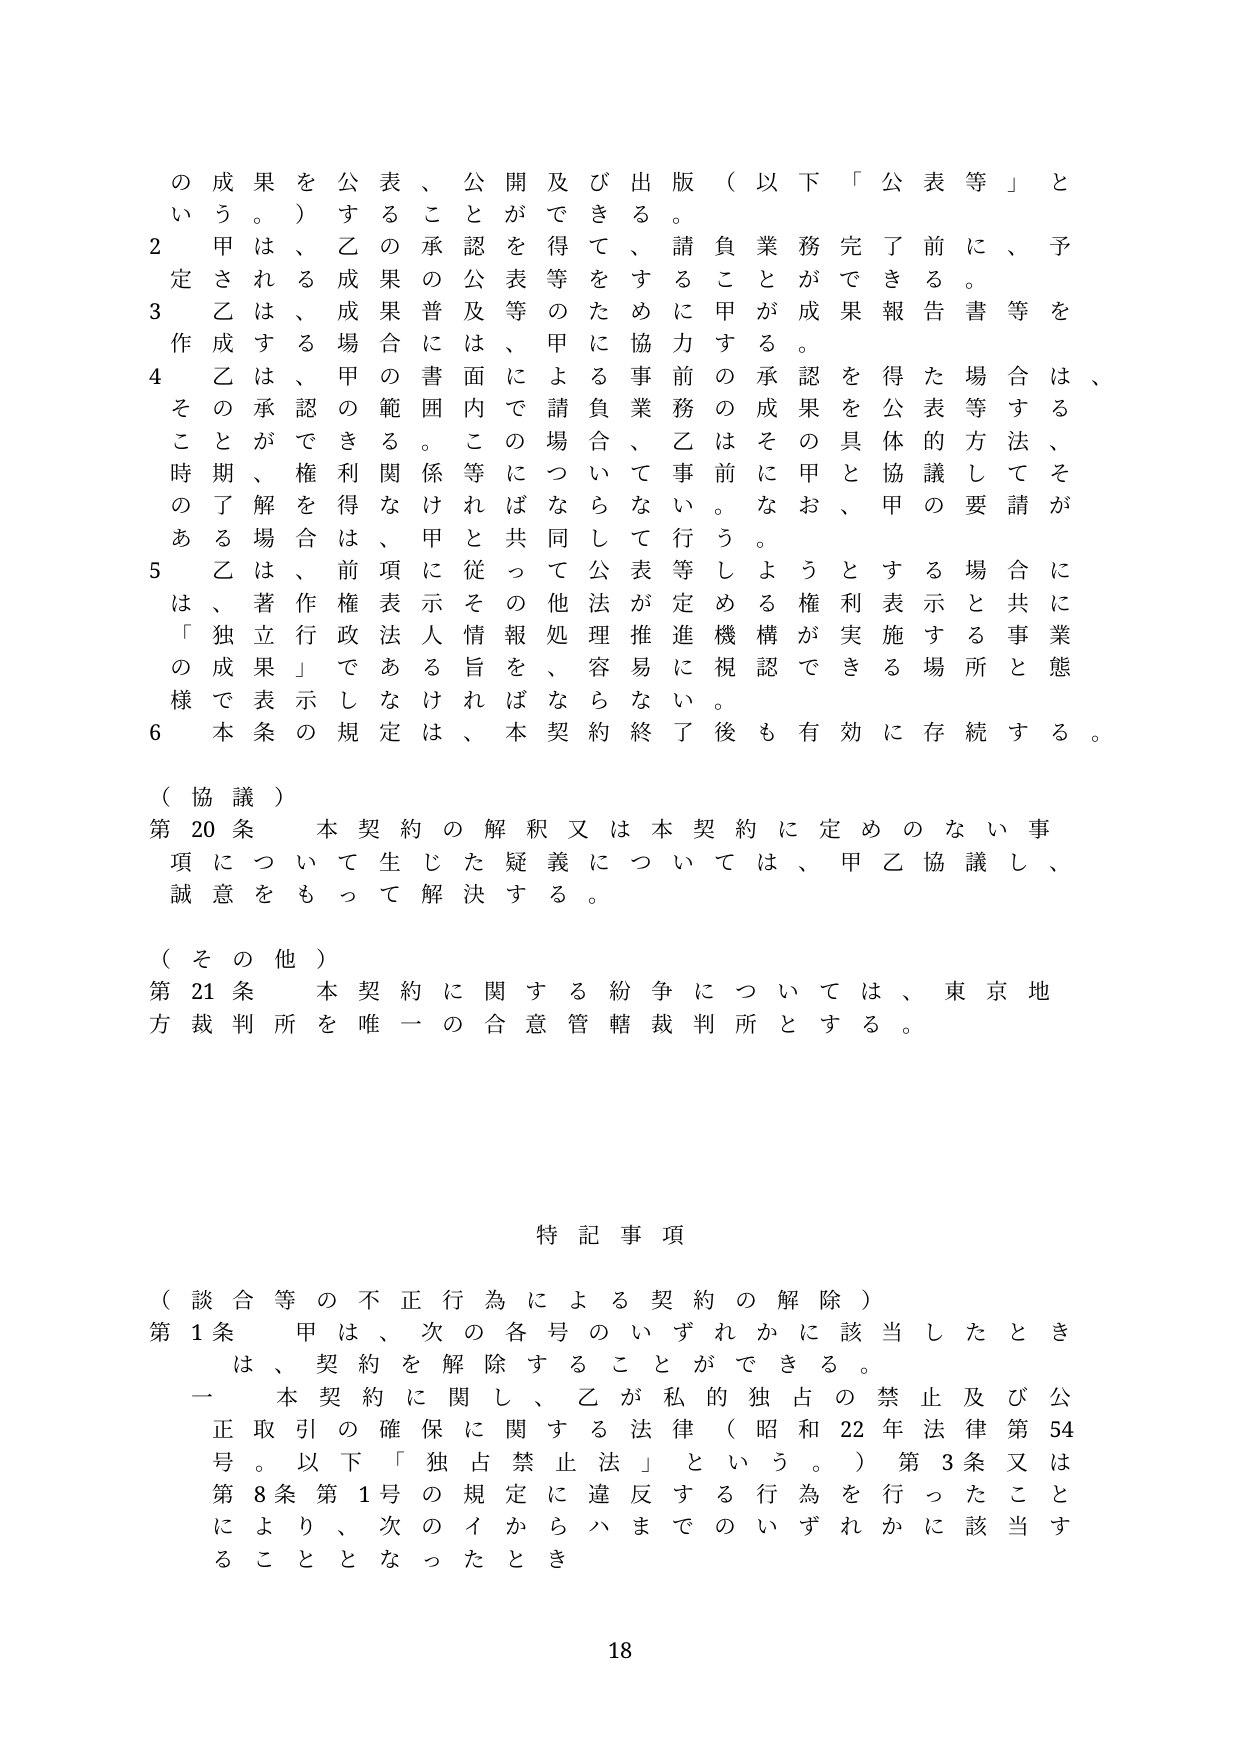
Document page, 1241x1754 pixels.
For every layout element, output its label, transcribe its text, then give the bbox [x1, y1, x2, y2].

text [149, 164, 1100, 229]
text 6 本条の規定は、本契約終了後も有効に存続する。 [149, 715, 1100, 747]
text 5 乙は、前項に従って公表等しようとする場合には、著作権表示その他法が定める権利表示と共に「独立行政法人情報処理推進機構が実施する事業の成果」である旨を、容易に視認できる場所と態様で表示しなければならない。 [149, 553, 1100, 715]
text （談合等の不正行為による契約の解除） [149, 1282, 1091, 1315]
text 一 本契約に関し、乙が私的独占の禁止及び公正取引の確保に関する法律（昭和22年法律第54号。以下「独占禁止法」という。）第3条又は第8条第1号の規定に違反する行為を行ったことにより、次のイからハまでのいずれかに該当することとなったとき [170, 1379, 1091, 1574]
text （協議） [149, 780, 1100, 812]
text 特記事項 [149, 1218, 1091, 1250]
text 第20条 本契約の解釈又は本契約に定めのない事項について生じた疑義については、甲乙協議し、誠意をもって解決する。 [149, 812, 1100, 909]
text 2 甲は、乙の承認を得て、請負業務完了前に、予定される成果の公表等をすることができる。 [149, 229, 1100, 294]
text 3 乙は、成果普及等のために甲が成果報告書等を作成する場合には、甲に協力する。 [149, 294, 1100, 359]
text 第21条 本契約に関する紛争については、東京地方裁判所を唯一の合意管轄裁判所とする。 [149, 974, 1101, 1039]
text 4 乙は、甲の書面による事前の承認を得た場合は、その承認の範囲内で請負業務の成果を公表等することができる。この場合、乙はその具体的方法、時期、権利関係等について事前に甲と協議してその了解を得なければならない。なお、甲の要請がある場合は、甲と共同して行う。 [149, 359, 1100, 553]
text 第1条 甲は、次の各号のいずれかに該当したときは、契約を解除することができる。 [149, 1315, 1091, 1379]
text （その他） [149, 942, 1100, 974]
